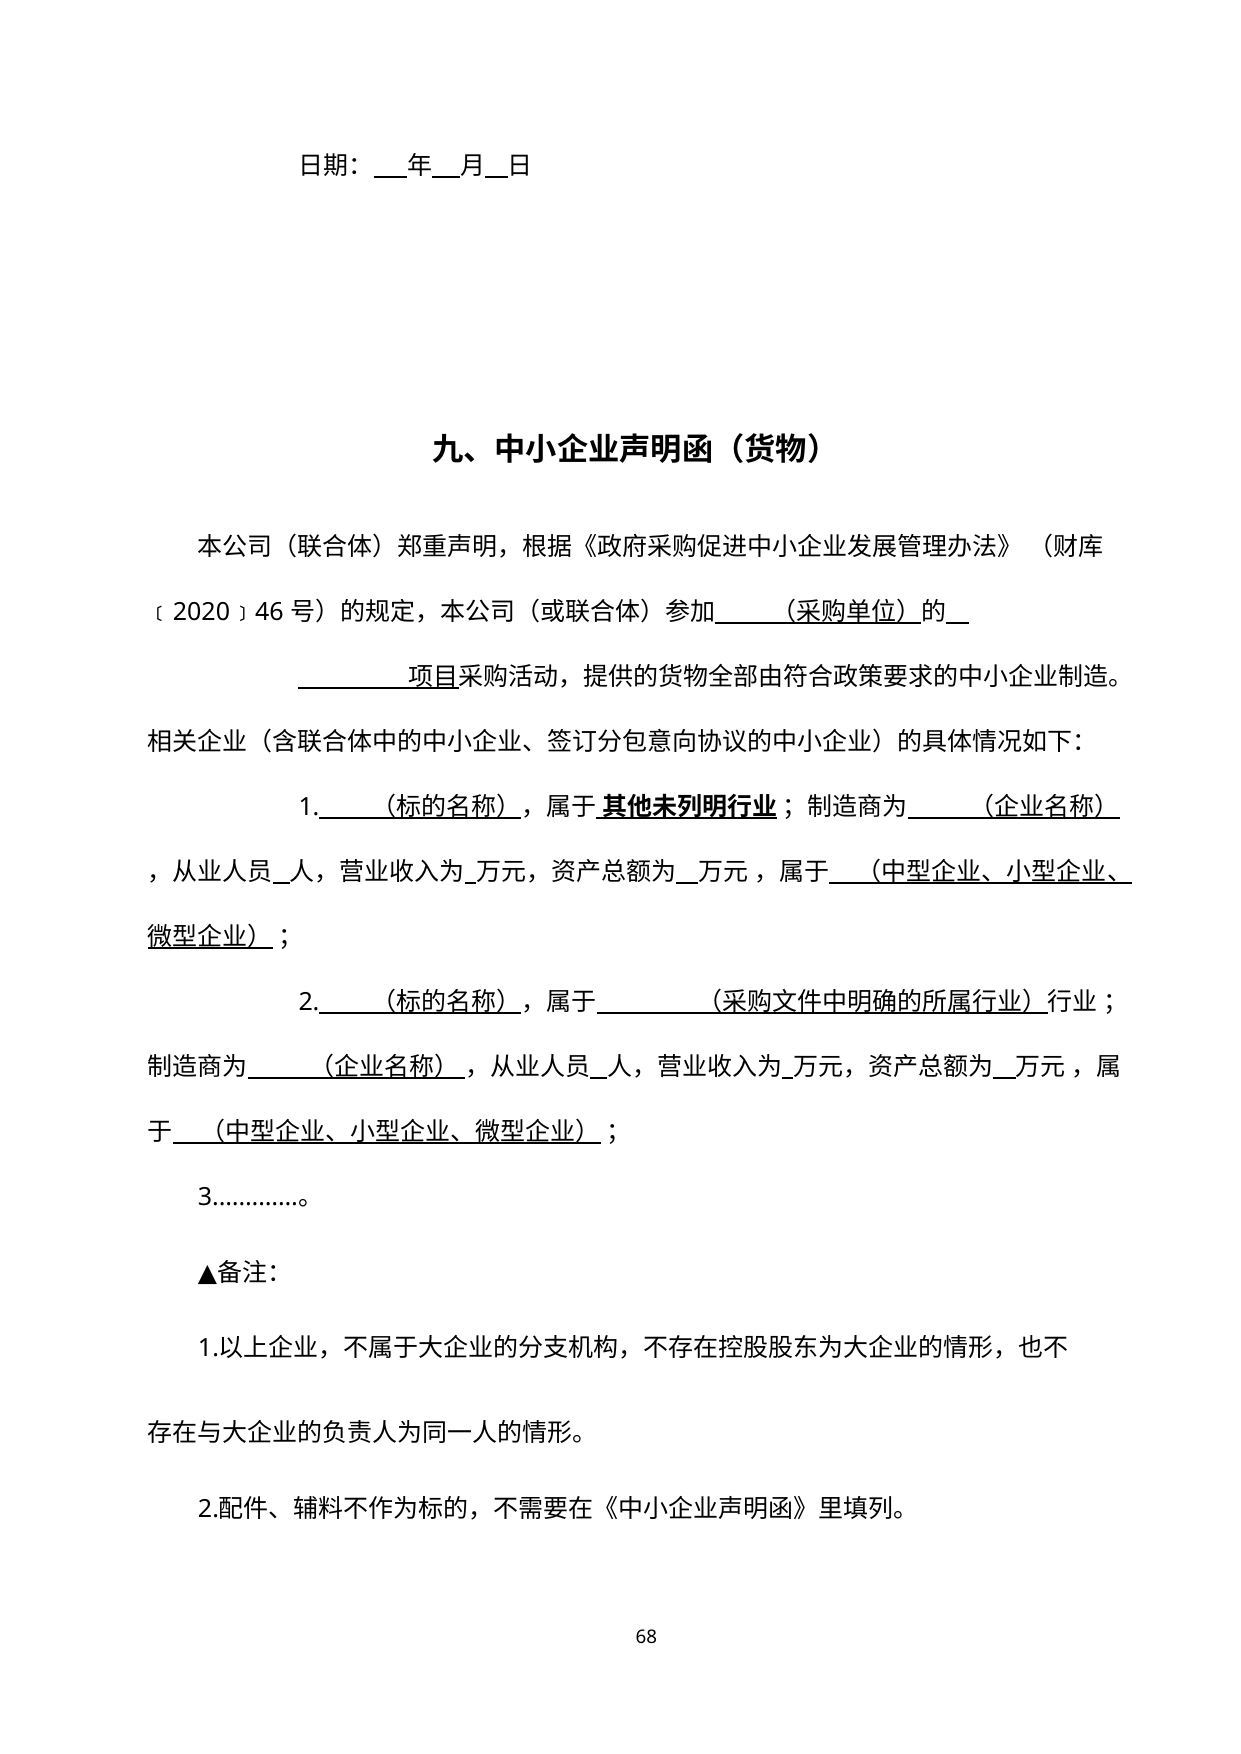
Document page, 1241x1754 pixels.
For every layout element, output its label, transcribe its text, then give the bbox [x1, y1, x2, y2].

text 3.…………。 [148, 1162, 1122, 1227]
text ▲备注： [148, 1238, 1078, 1303]
text 日期： 年 月 日 [148, 145, 1122, 182]
subtitle 九、中小企业声明函（货物） [148, 414, 1122, 479]
text 1. （标的名称），属于 其他未列明行业 ；制造商为 （企业名称） ，从业人员 人，营业收入为 万元，资产总额为 万元 ，属于 （中型企业、小型企业、微型企业） ； [148, 772, 1122, 967]
text 1.以上企业，不属于大企业的分支机构，不存在控股股东为大企业的情形，也不存在与大企业的负责人为同一人的情形。 [148, 1313, 1078, 1463]
text 2.配件、辅料不作为标的，不需要在《中小企业声明函》里填列。 [148, 1474, 1078, 1539]
text 本公司（联合体）郑重声明，根据《政府采购促进中小企业发展管理办法》 （财库﹝2020﹞46 号）的规定，本公司（或联合体）参加 （采购单位）的 [148, 512, 1122, 642]
text 2. （标的名称），属于 （采购文件中明确的所属行业）行业 ；制造商为 （企业名称） ，从业人员 人，营业收入为 万元，资产总额为 万元 ，属于 （中型企业、小型企业、微型企业） ； [148, 967, 1122, 1162]
text 项目采购活动，提供的货物全部由符合政策要求的中小企业制造。相关企业（含联合体中的中小企业、签订分包意向协议的中小企业）的具体情况如下： [148, 642, 1122, 772]
